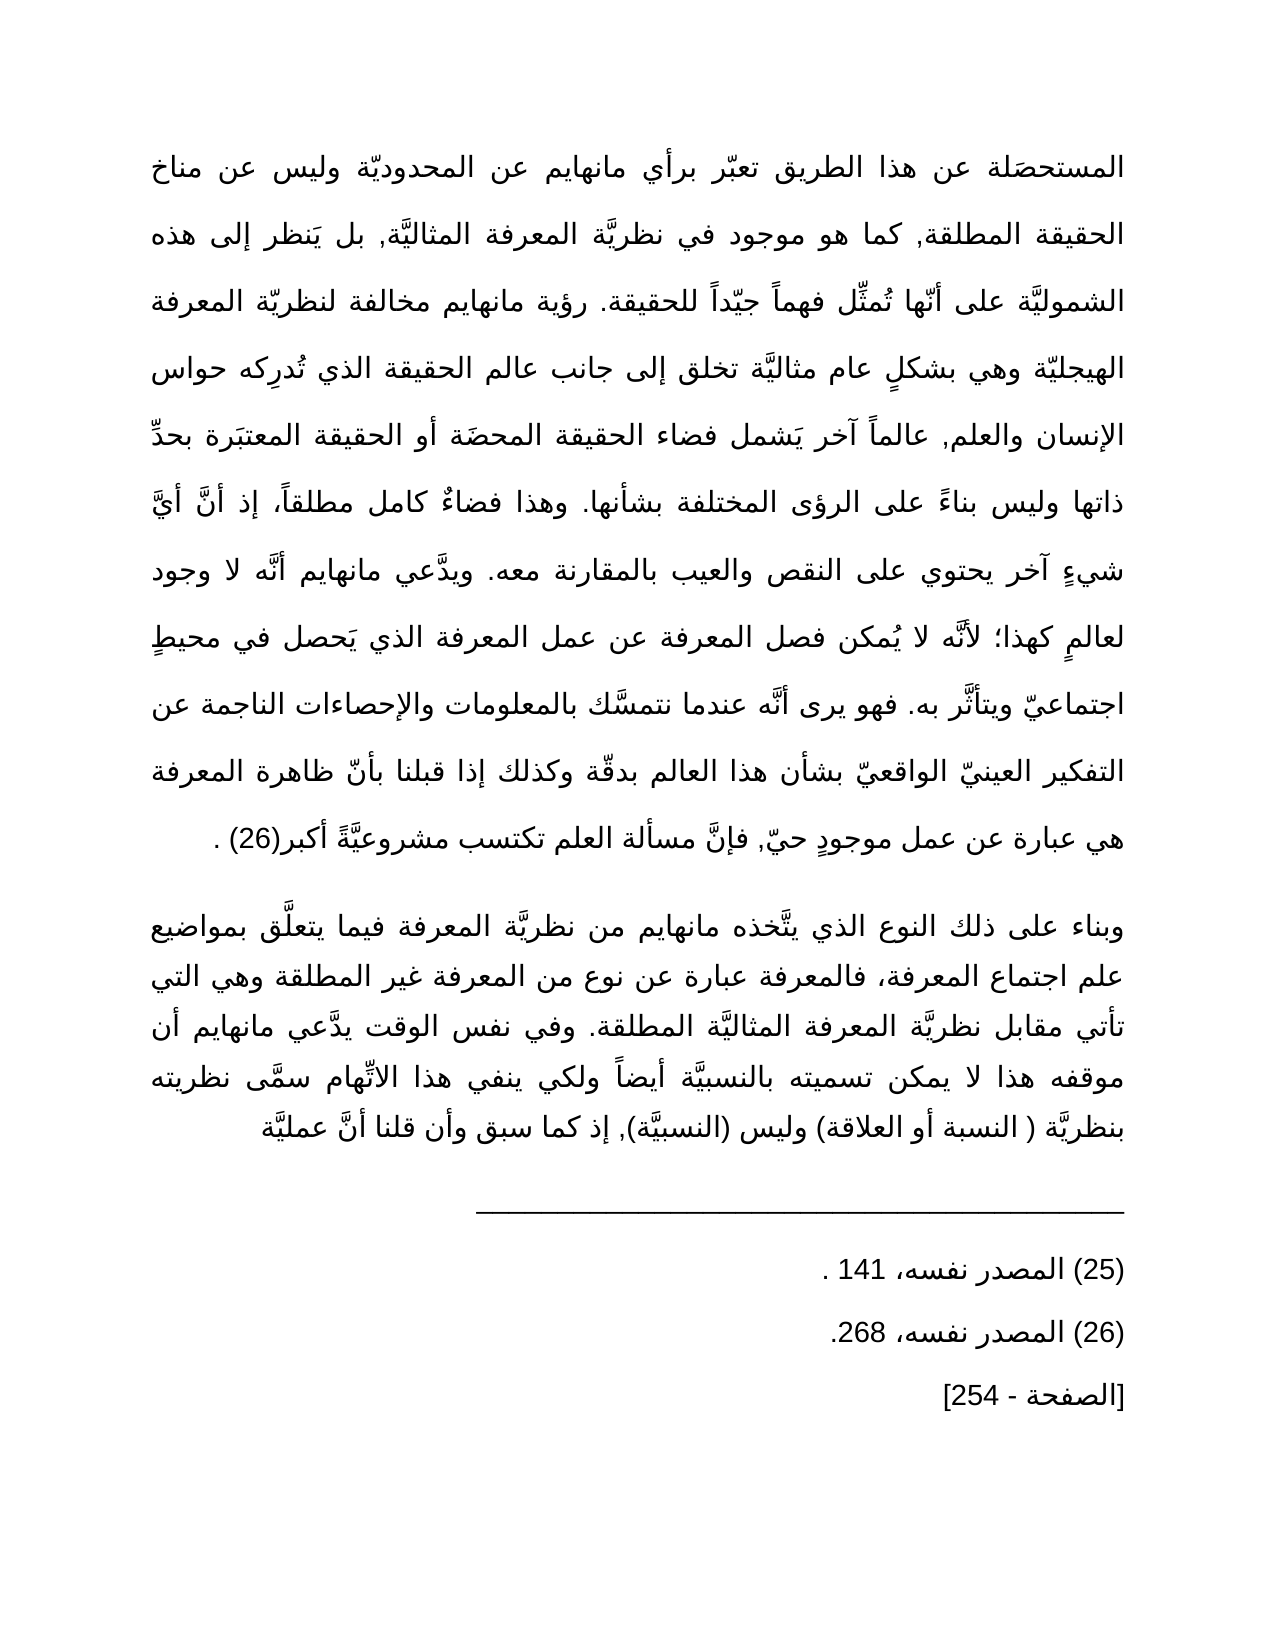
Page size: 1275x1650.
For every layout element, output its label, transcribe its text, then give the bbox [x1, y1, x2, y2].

text ________________________________________ [150, 1181, 1125, 1215]
text (25) المصدر نفسه، 141 . [150, 1252, 1125, 1286]
text (26) المصدر نفسه، 268. [150, 1315, 1125, 1349]
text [150, 150, 1125, 854]
text وبناء على ذلك النوع الذي يتَّخذه مانهايم من نظريَّة المعرفة فيما يتعلَّق بمواضيع علم اجتماع المعرفة، فالمعرفة عبارة عن نوع من المعرفة غير المطلقة وهي التي تأتي مقابل نظريَّة المعرفة المثاليَّة المطلقة. وفي نفس الوقت يدَّعي مانهايم أن موقفه هذا لا يمكن تسميته بالنسبيَّة أيضاً ولكي ينفي هذا الاتِّهام سمَّى نظريته بنظريَّة ( النسبة أو العلاقة) وليس (النسبيَّة), إذ كما سبق وأن قلنا أنَّ عمليَّة [150, 909, 1125, 1143]
text [الصفحة - 254] [150, 1378, 1125, 1411]
